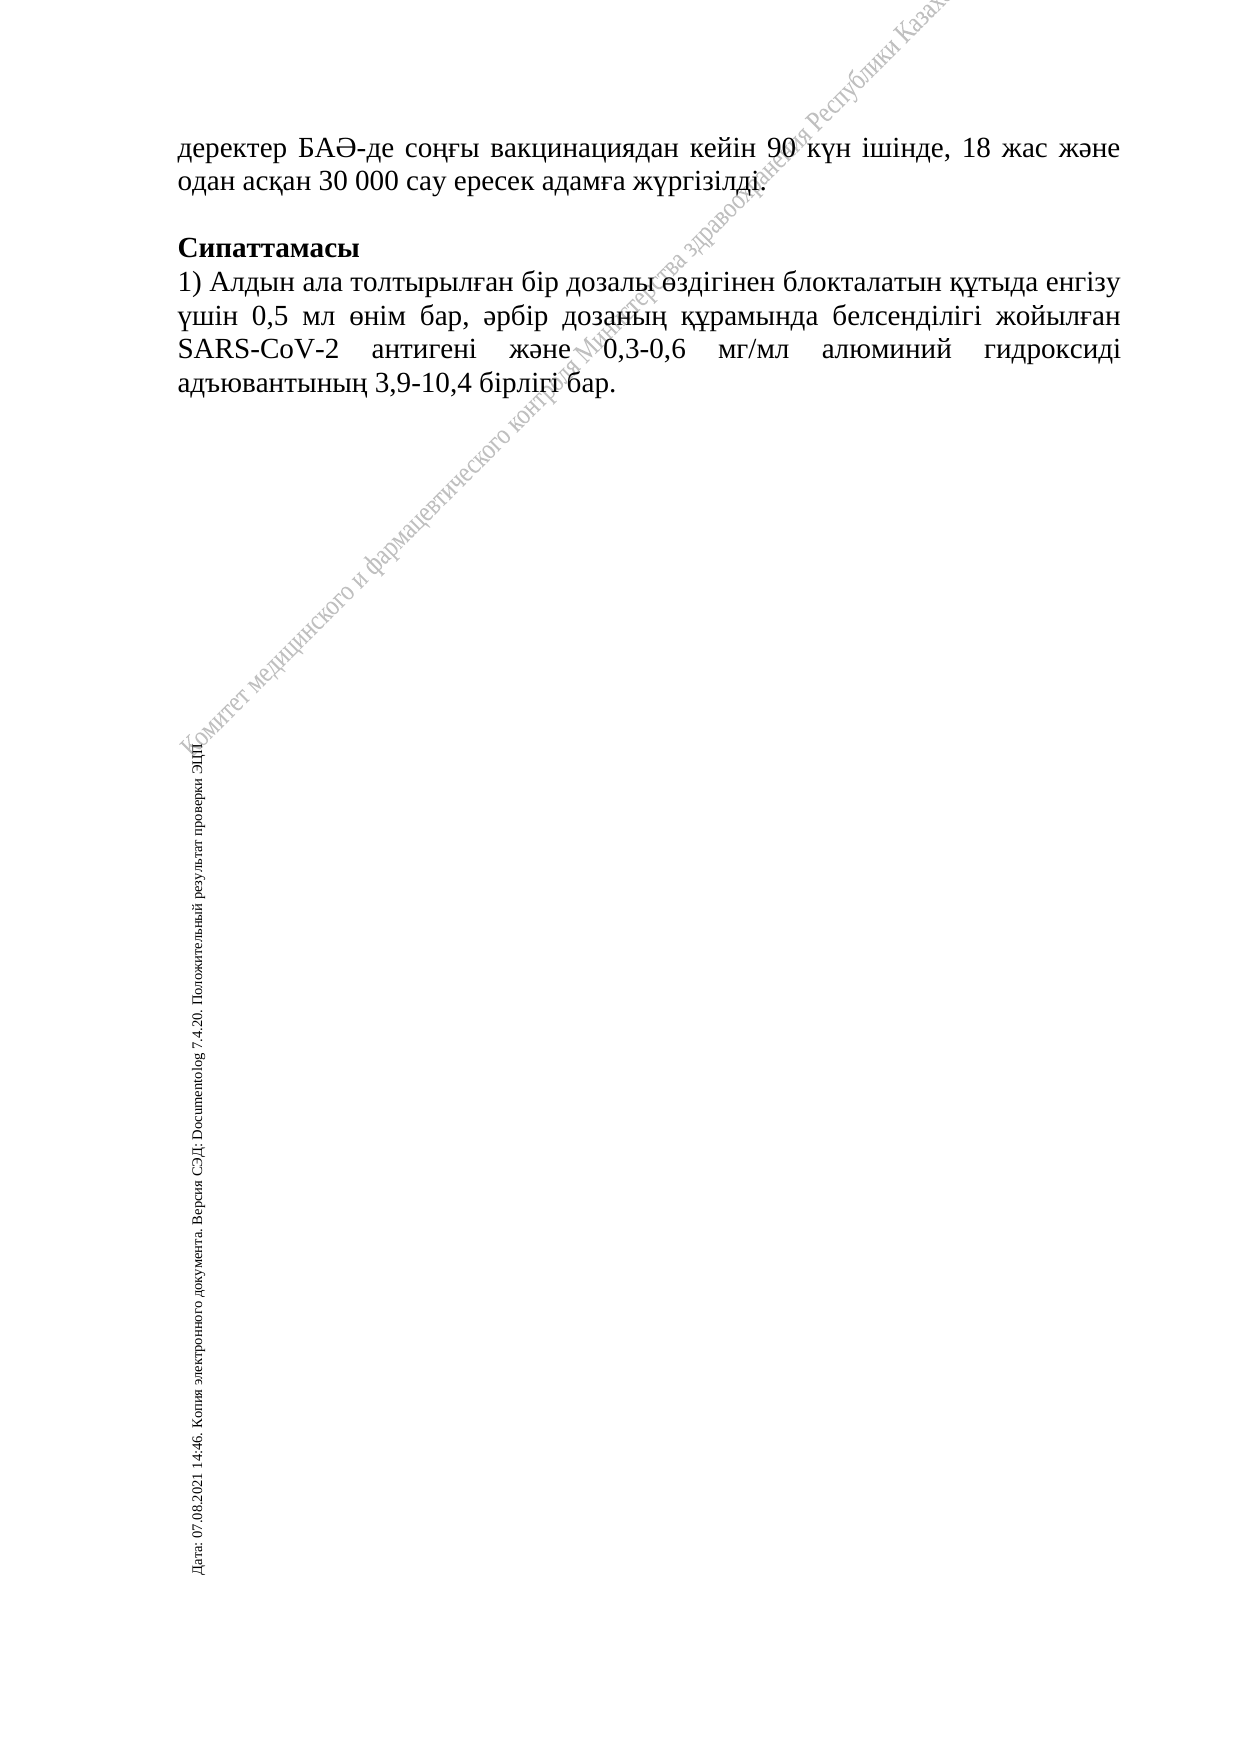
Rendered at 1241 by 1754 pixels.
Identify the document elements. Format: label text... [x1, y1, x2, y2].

text Бұл өнім III фазаның халықаралық клиникалық сынағының аралық талдауында хабарланған қорғау тиімділігінің нәтижелері негізінде шартты түрде мақұлданған. I/II фазадағы клиникалық зерттеулер мен аралық деректер БАӘ-де соңғы вакцинациядан кейін 90 күн ішінде, 18 жас және одан асқан 30 000 сау ересек адамға жүргізілді. [177, 130, 1122, 197]
text 1) Алдын ала толтырылған бір дозалы өздігінен блокталатын құтыда енгізу үшін 0,5 мл өнім бар, әрбір дозаның құрамында белсенділігі жойылған SARS-CoV-2 антигені және 0,3-0,6 мг/мл алюминий гидроксиді адъювантының 3,9-10,4 бірлігі бар. [177, 264, 1122, 398]
text Сипаттамасы [177, 231, 1122, 264]
